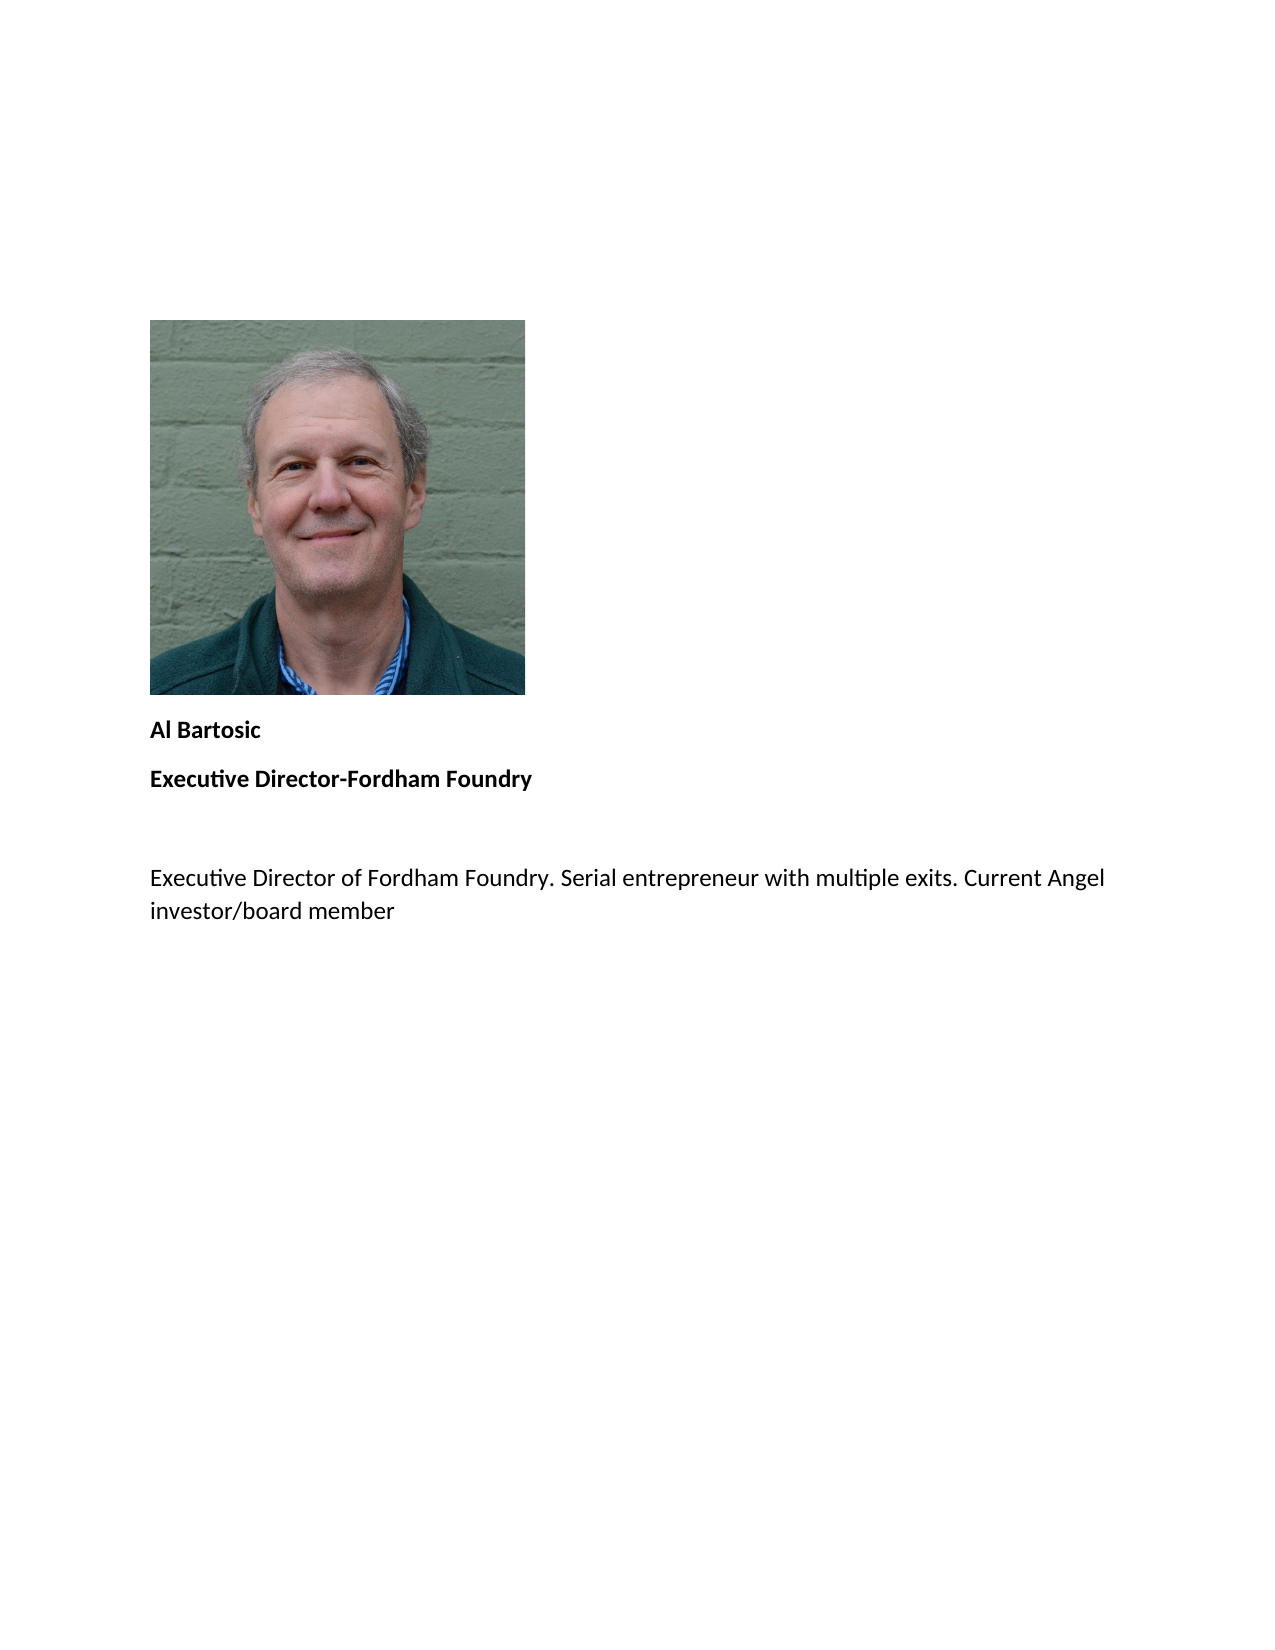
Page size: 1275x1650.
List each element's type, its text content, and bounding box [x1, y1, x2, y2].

text Executive Director of Fordham Foundry. Serial entrepreneur with multiple exits. Current Angel investor/board member [150, 863, 1125, 926]
picture [150, 320, 525, 695]
text Executive Director-Fordham Foundry [150, 763, 1125, 794]
text Al Bartosic [150, 714, 1125, 744]
